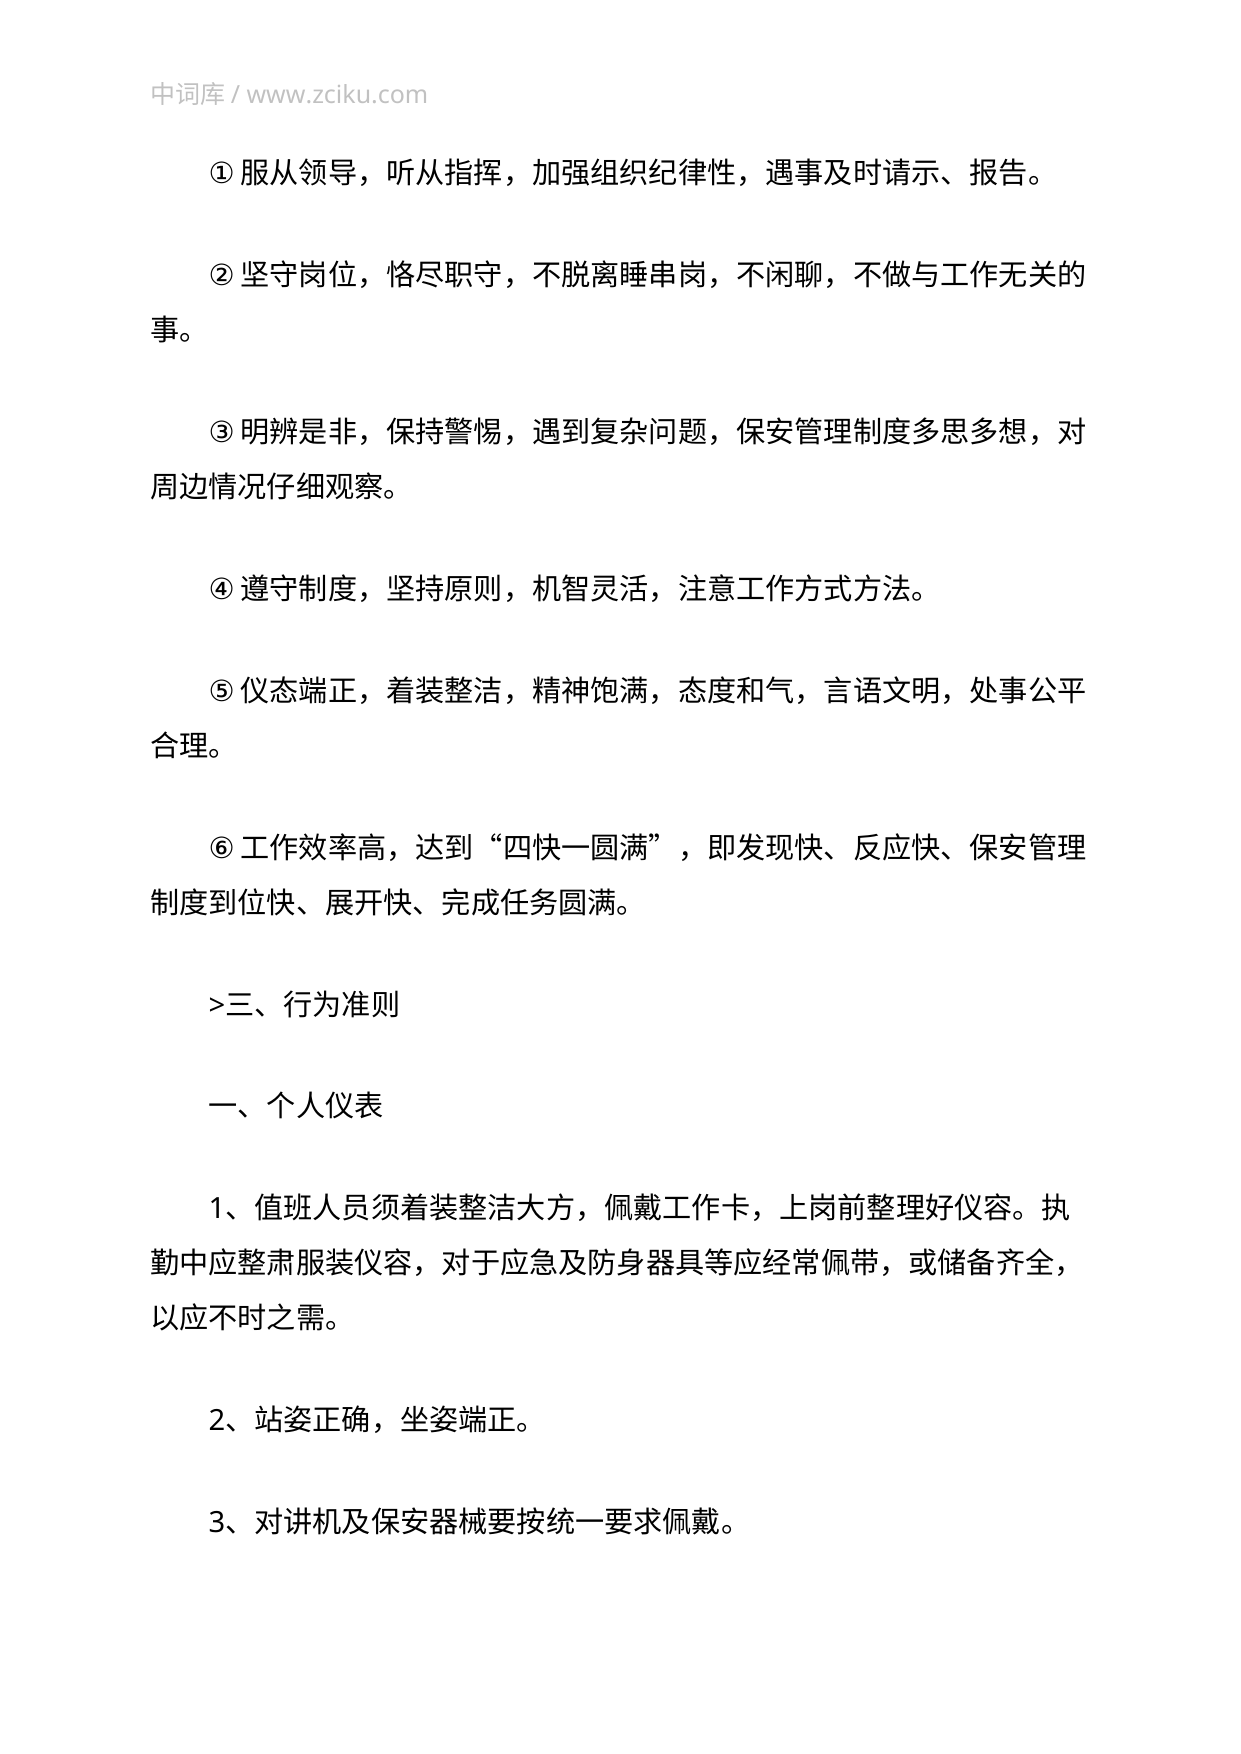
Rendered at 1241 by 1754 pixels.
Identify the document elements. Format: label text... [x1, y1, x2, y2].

text 1、值班人员须着装整洁大方，佩戴工作卡，上岗前整理好仪容。执勤中应整肃服装仪容，对于应急及防身器具等应经常佩带，或储备齐全，以应不时之需。 [150, 1185, 1090, 1337]
text 3、对讲机及保安器械要按统一要求佩戴。 [150, 1498, 1090, 1541]
text ⑤仪态端正，着装整洁，精神饱满，态度和气，言语文明，处事公平合理。 [150, 667, 1090, 765]
text 2、站姿正确，坐姿端正。 [150, 1396, 1090, 1439]
text ①服从领导，听从指挥，加强组织纪律性，遇事及时请示、报告。 [150, 150, 1090, 192]
text ⑥工作效率高，达到“四快一圆满”，即发现快、反应快、保安管理制度到位快、展开快、完成任务圆满。 [150, 824, 1090, 922]
text ③明辨是非，保持警惕，遇到复杂问题，保安管理制度多思多想，对周边情况仔细观察。 [150, 409, 1090, 506]
text >三、行为准则 [150, 981, 1090, 1023]
text ②坚守岗位，恪尽职守，不脱离睡串岗，不闲聊，不做与工作无关的事。 [150, 252, 1090, 349]
text ④遵守制度，坚持原则，机智灵活，注意工作方式方法。 [150, 566, 1090, 608]
text 一、个人仪表 [150, 1083, 1090, 1125]
